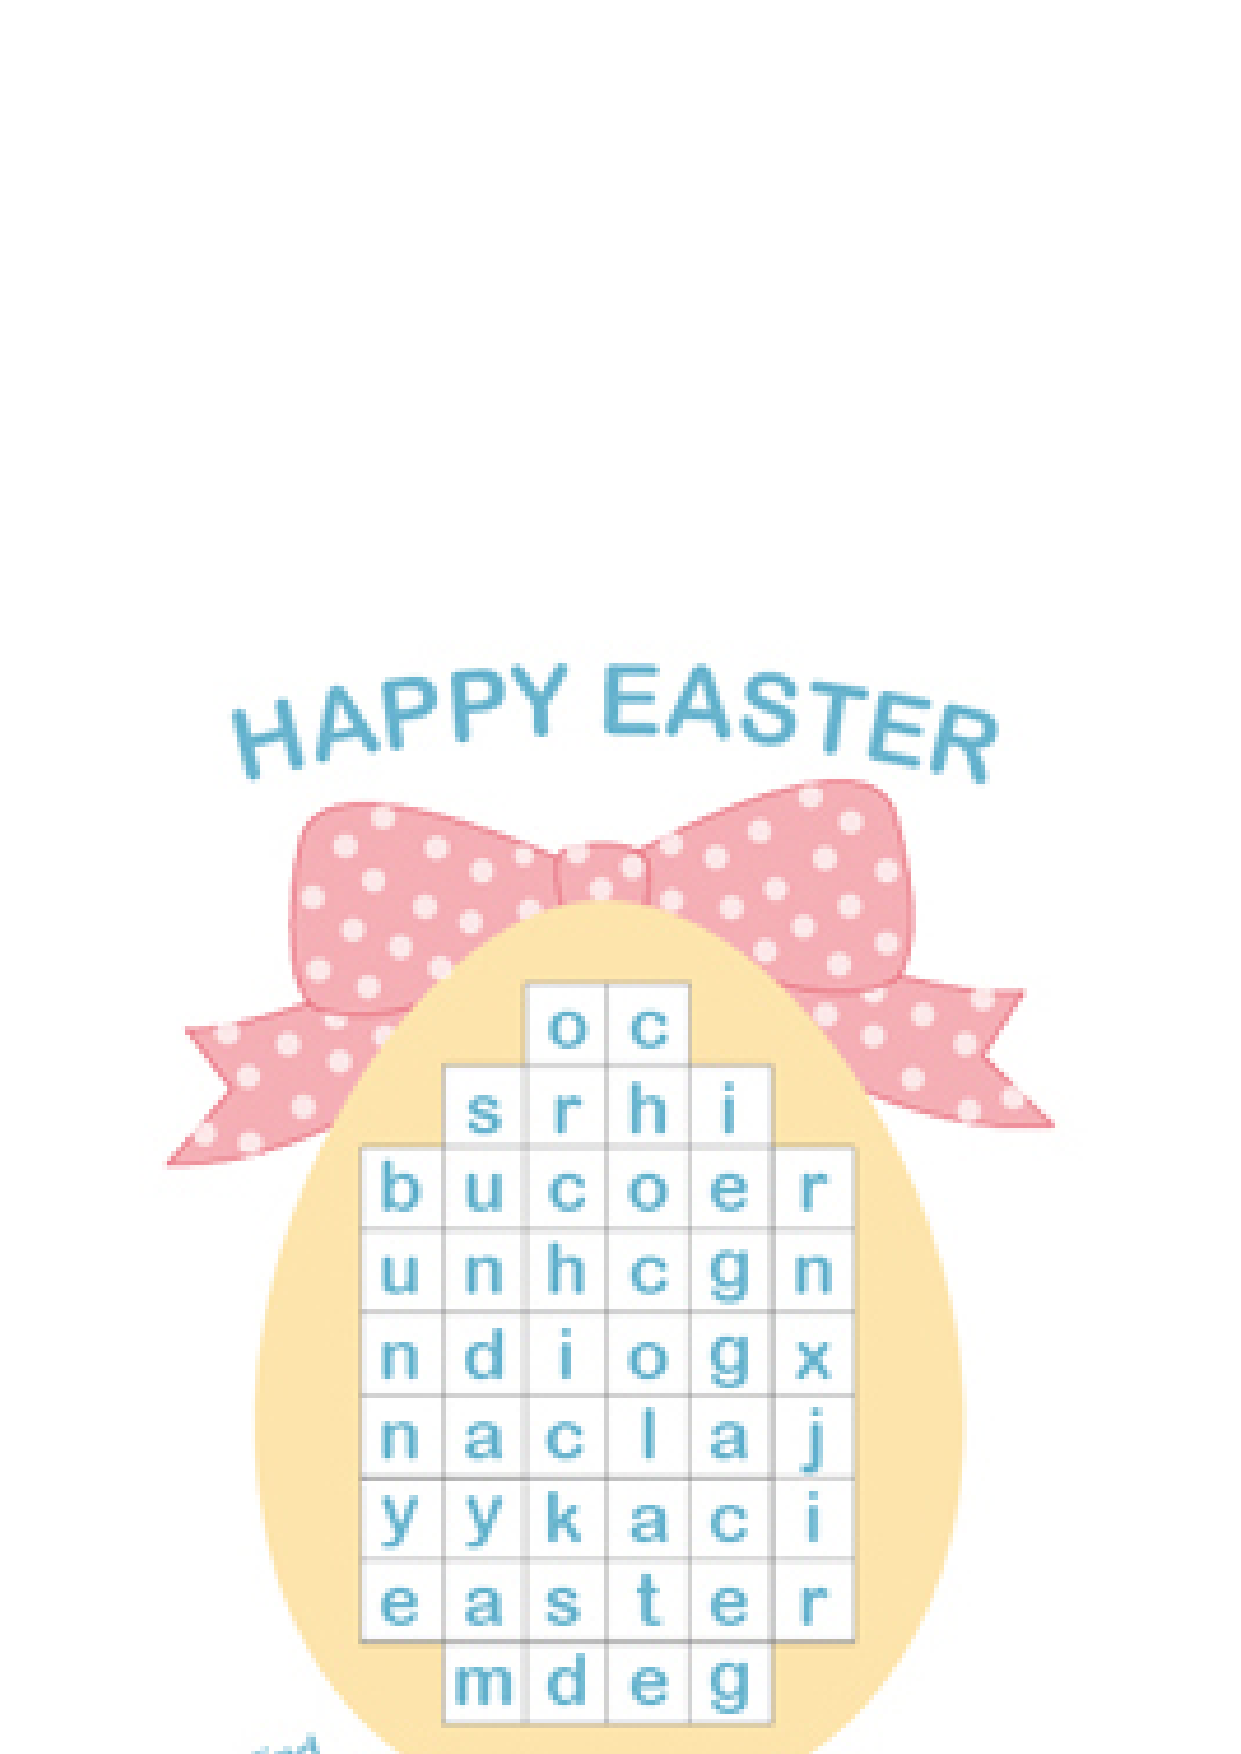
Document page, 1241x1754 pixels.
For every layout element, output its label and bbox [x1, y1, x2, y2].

picture [65, 603, 1172, 1754]
